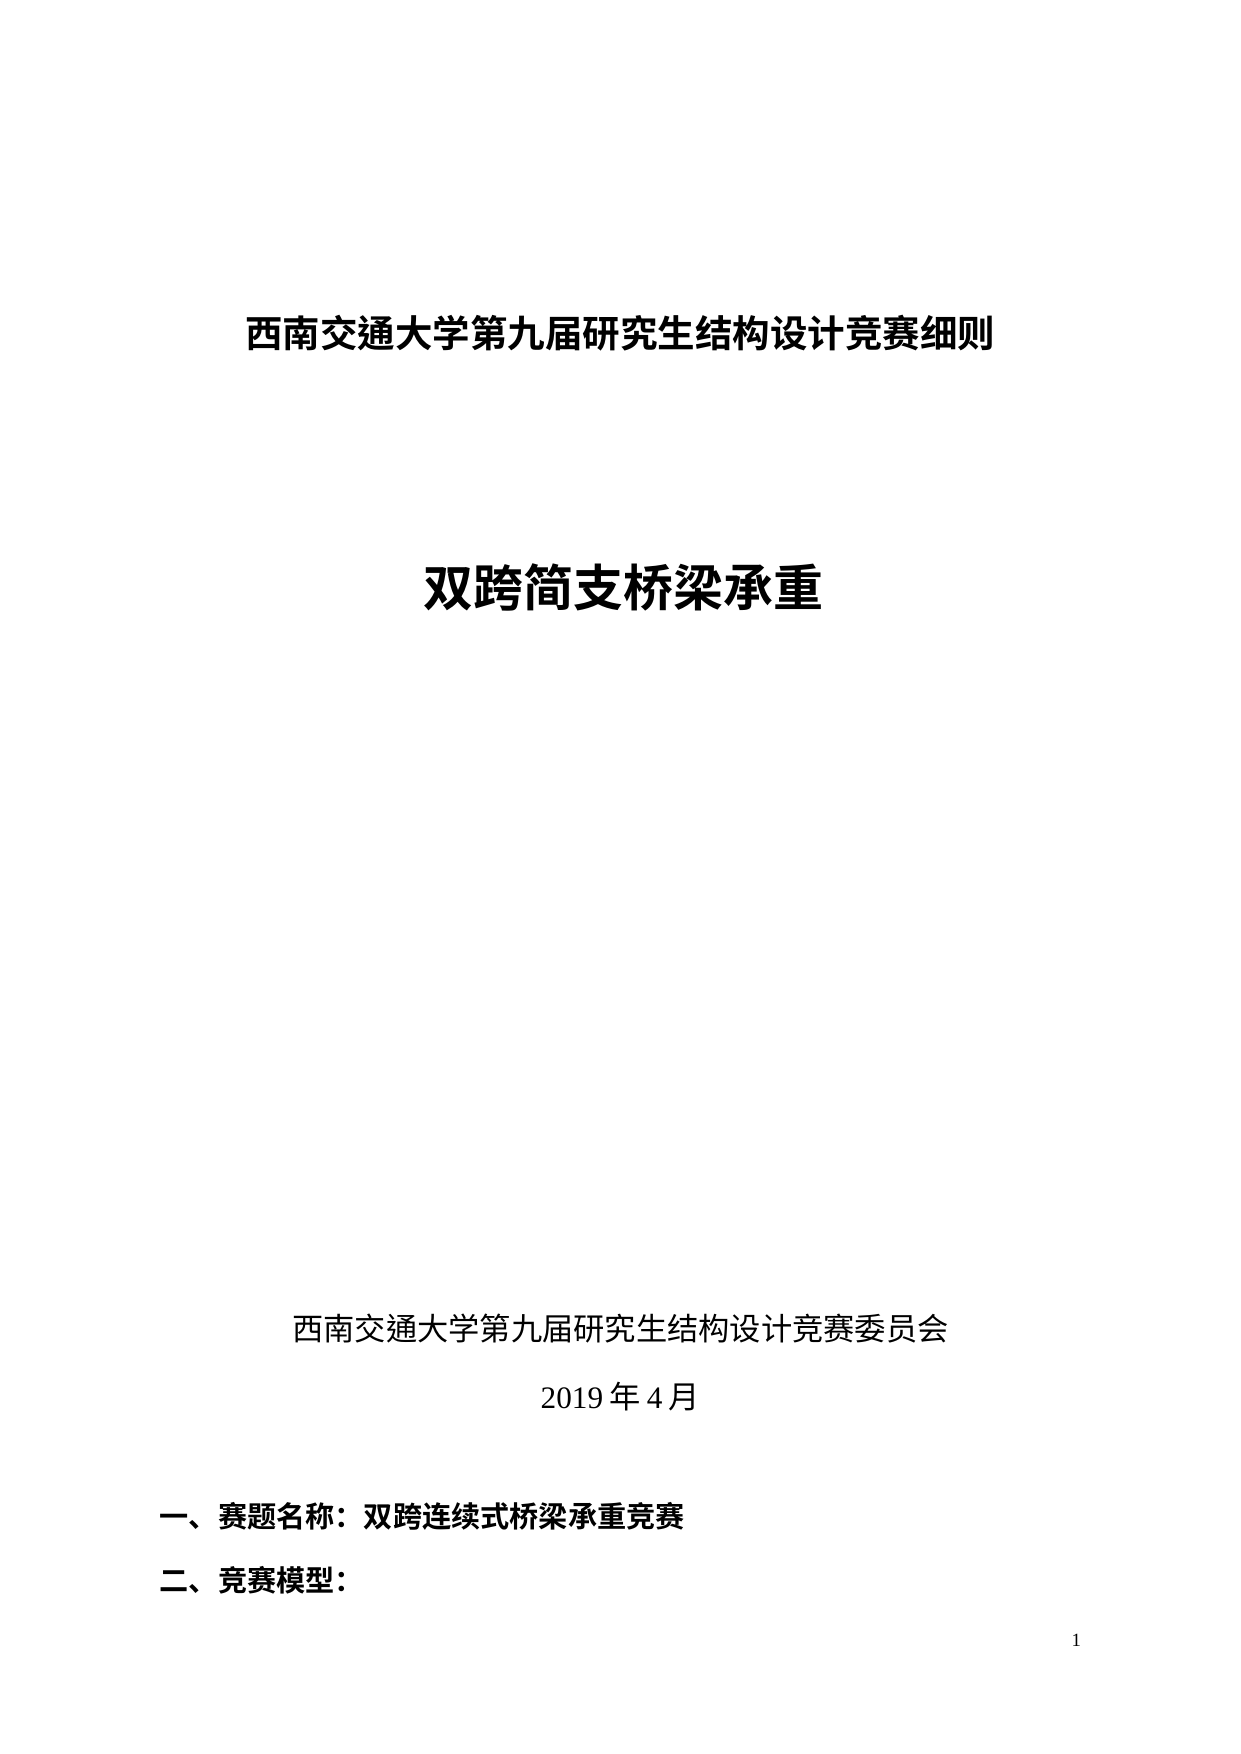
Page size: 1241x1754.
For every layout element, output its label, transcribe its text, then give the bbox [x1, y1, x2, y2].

text 双跨简支桥梁承重 [166, 549, 1081, 621]
text 2019年4月 [159, 1372, 1081, 1417]
list 二、竞赛模型： [159, 1557, 1081, 1599]
text 西南交通大学第九届研究生结构设计竞赛细则 [159, 317, 1081, 355]
text 西南交通大学第九届研究生结构设计竞赛委员会 [159, 1304, 1081, 1349]
list 一、赛题名称：双跨连续式桥梁承重竞赛 [159, 1494, 1081, 1536]
